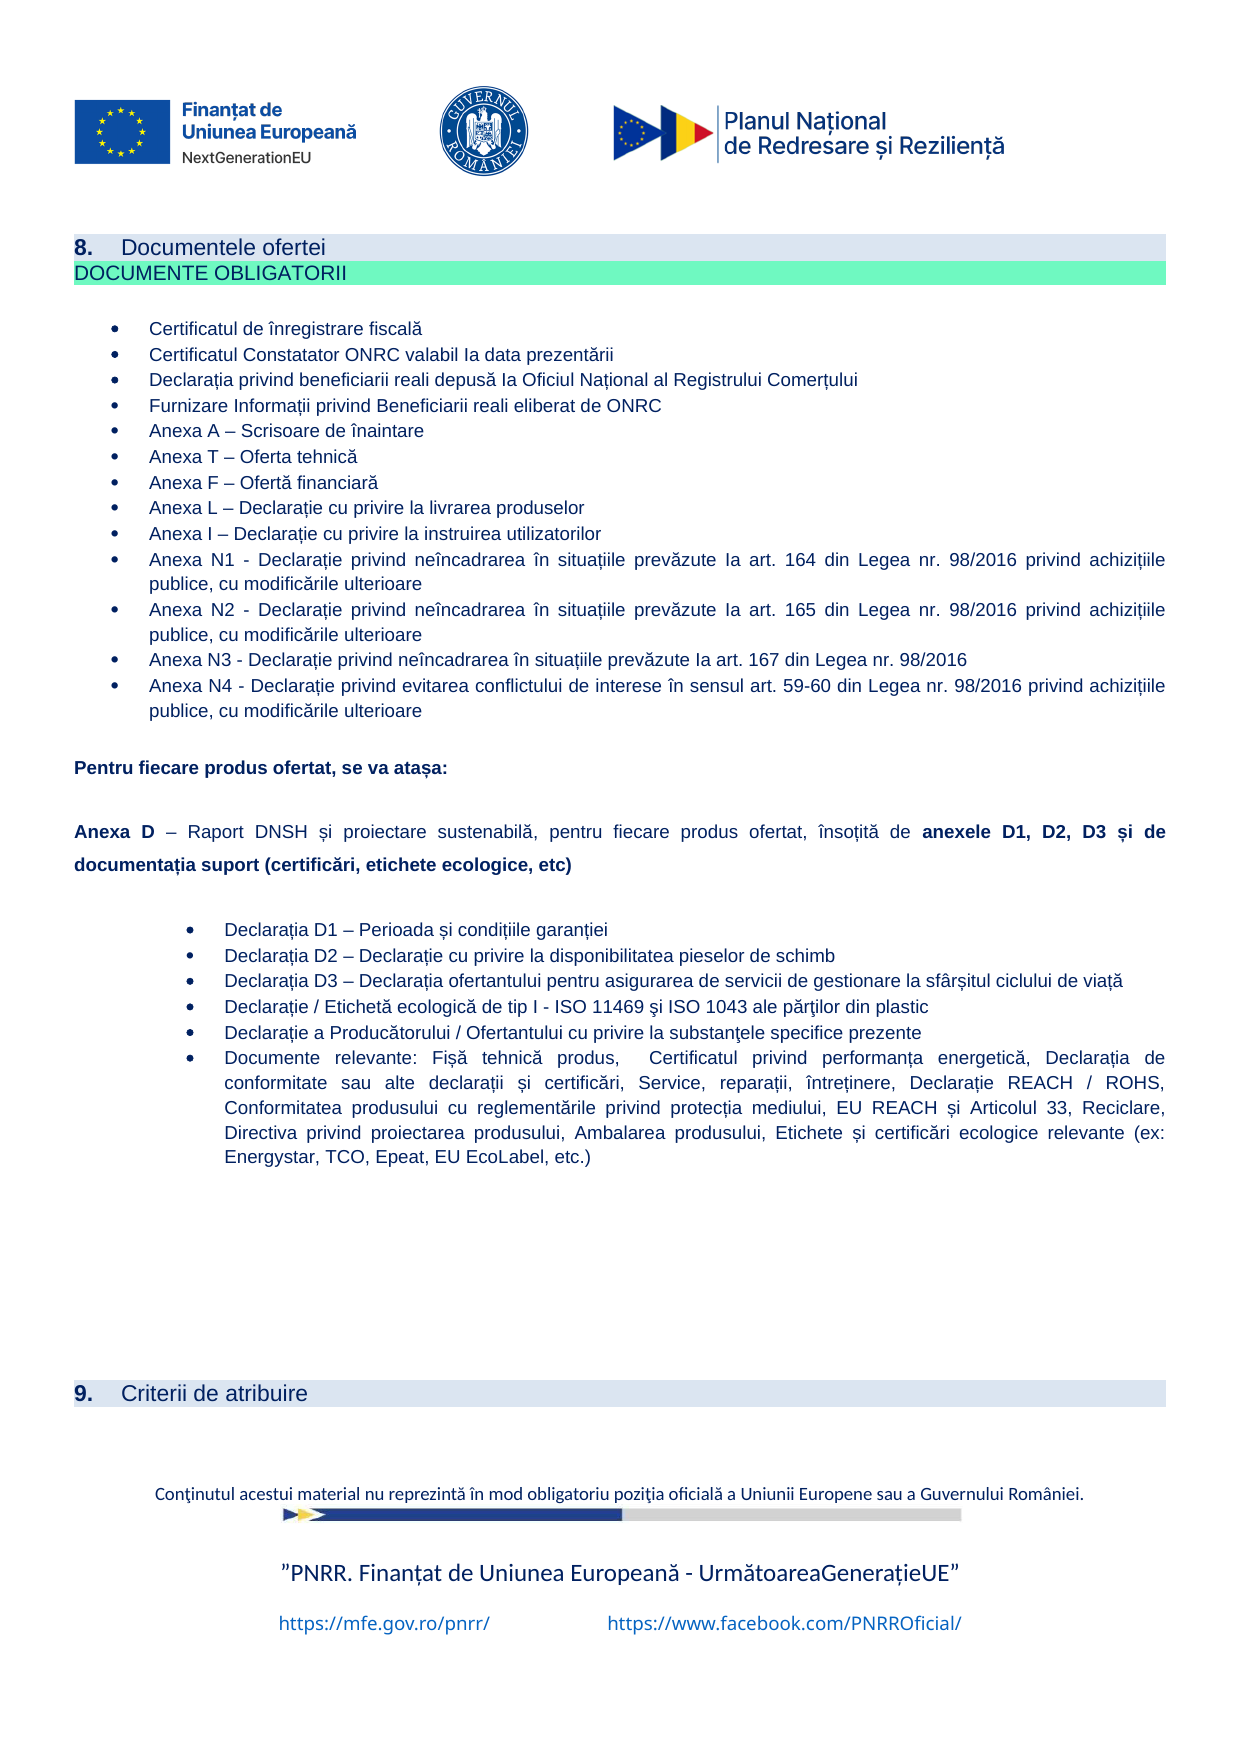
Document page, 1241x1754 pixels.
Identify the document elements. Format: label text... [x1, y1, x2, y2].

list Documente relevante: Fișă tehnică produs, Certificatul privind performanța energetică, Declarația de conformitate sau alte declarații și certificări, Service, reparații, întreținere, Declarație REACH / ROHS, Conformitatea produsului cu reglementările privind protecția mediului, EU REACH și Articolul 33, Reciclare, Directiva privind proiectarea produsului, Ambalarea produsului, Etichete și certificări ecologice relevante (ex: Energystar, TCO, Epeat, EU EcoLabel, etc.) [187, 1047, 1166, 1168]
list Anexa A – Scrisoare de înaintare [111, 420, 1166, 442]
list Declarația D1 – Perioada și condițiile garanției [187, 919, 1166, 941]
list Anexa N4 - Declarație privind evitarea conflictului de interese în sensul art. 59-60 din Legea nr. 98/2016 privind achizițiile publice, cu modificările ulterioare [111, 675, 1166, 721]
list Declarația D2 – Declarație cu privire la disponibilitatea pieselor de schimb [187, 944, 1166, 966]
list Anexa N3 - Declarație privind neîncadrarea în situațiile prevăzute Ia art. 167 din Legea nr. 98/2016 [111, 649, 1166, 671]
text Pentru fiecare produs ofertat, se va atașa: [74, 757, 1166, 778]
list Anexa I – Declarație cu privire la instruirea utilizatorilor [111, 523, 1166, 544]
text Anexa D – Raport DNSH și proiectare sustenabilă, pentru fiecare produs ofertat, însoțită de anexele D1, D2, D3 și de documentația suport (certificări, etichete ecologice, etc) [74, 821, 1166, 875]
picture [36, 75, 1012, 191]
text DOCUMENTE OBLIGATORII [74, 261, 1166, 285]
list Anexa L – Declarație cu privire la livrarea produselor [111, 497, 1166, 519]
list Anexa F – Ofertă financiară [111, 471, 1166, 493]
list Anexa T – Oferta tehnică [111, 446, 1166, 467]
list Documentele ofertei [74, 234, 1166, 261]
list Declarație / Etichetă ecologică de tip I - ISO 11469 şi ISO 1043 ale părţilor din plastic [187, 996, 1166, 1017]
list Declarația D3 – Declarația ofertantului pentru asigurarea de servicii de gestionare la sfârșitul ciclului de viață [187, 970, 1166, 992]
picture [277, 1504, 963, 1524]
list Certificatul de înregistrare fiscală [111, 318, 1166, 339]
list Certificatul Constatator ONRC valabil Ia data prezentării [111, 343, 1166, 365]
list Criterii de atribuire [74, 1380, 1166, 1407]
list Anexa N2 - Declarație privind neîncadrarea în situațiile prevăzute Ia art. 165 din Legea nr. 98/2016 privind achizițiile publice, cu modificările ulterioare [111, 599, 1166, 645]
list Anexa N1 - Declarație privind neîncadrarea în situațiile prevăzute Ia art. 164 din Legea nr. 98/2016 privind achizițiile publice, cu modificările ulterioare [111, 548, 1166, 595]
list Declarație a Producătorului / Ofertantului cu privire la substanţele specifice prezente [187, 1021, 1166, 1043]
list Furnizare Informații privind Beneficiarii reali eliberat de ONRC [111, 394, 1166, 416]
list Declarația privind beneficiarii reali depusă Ia Oficiul Național al Registrului Comerțului [111, 369, 1166, 391]
